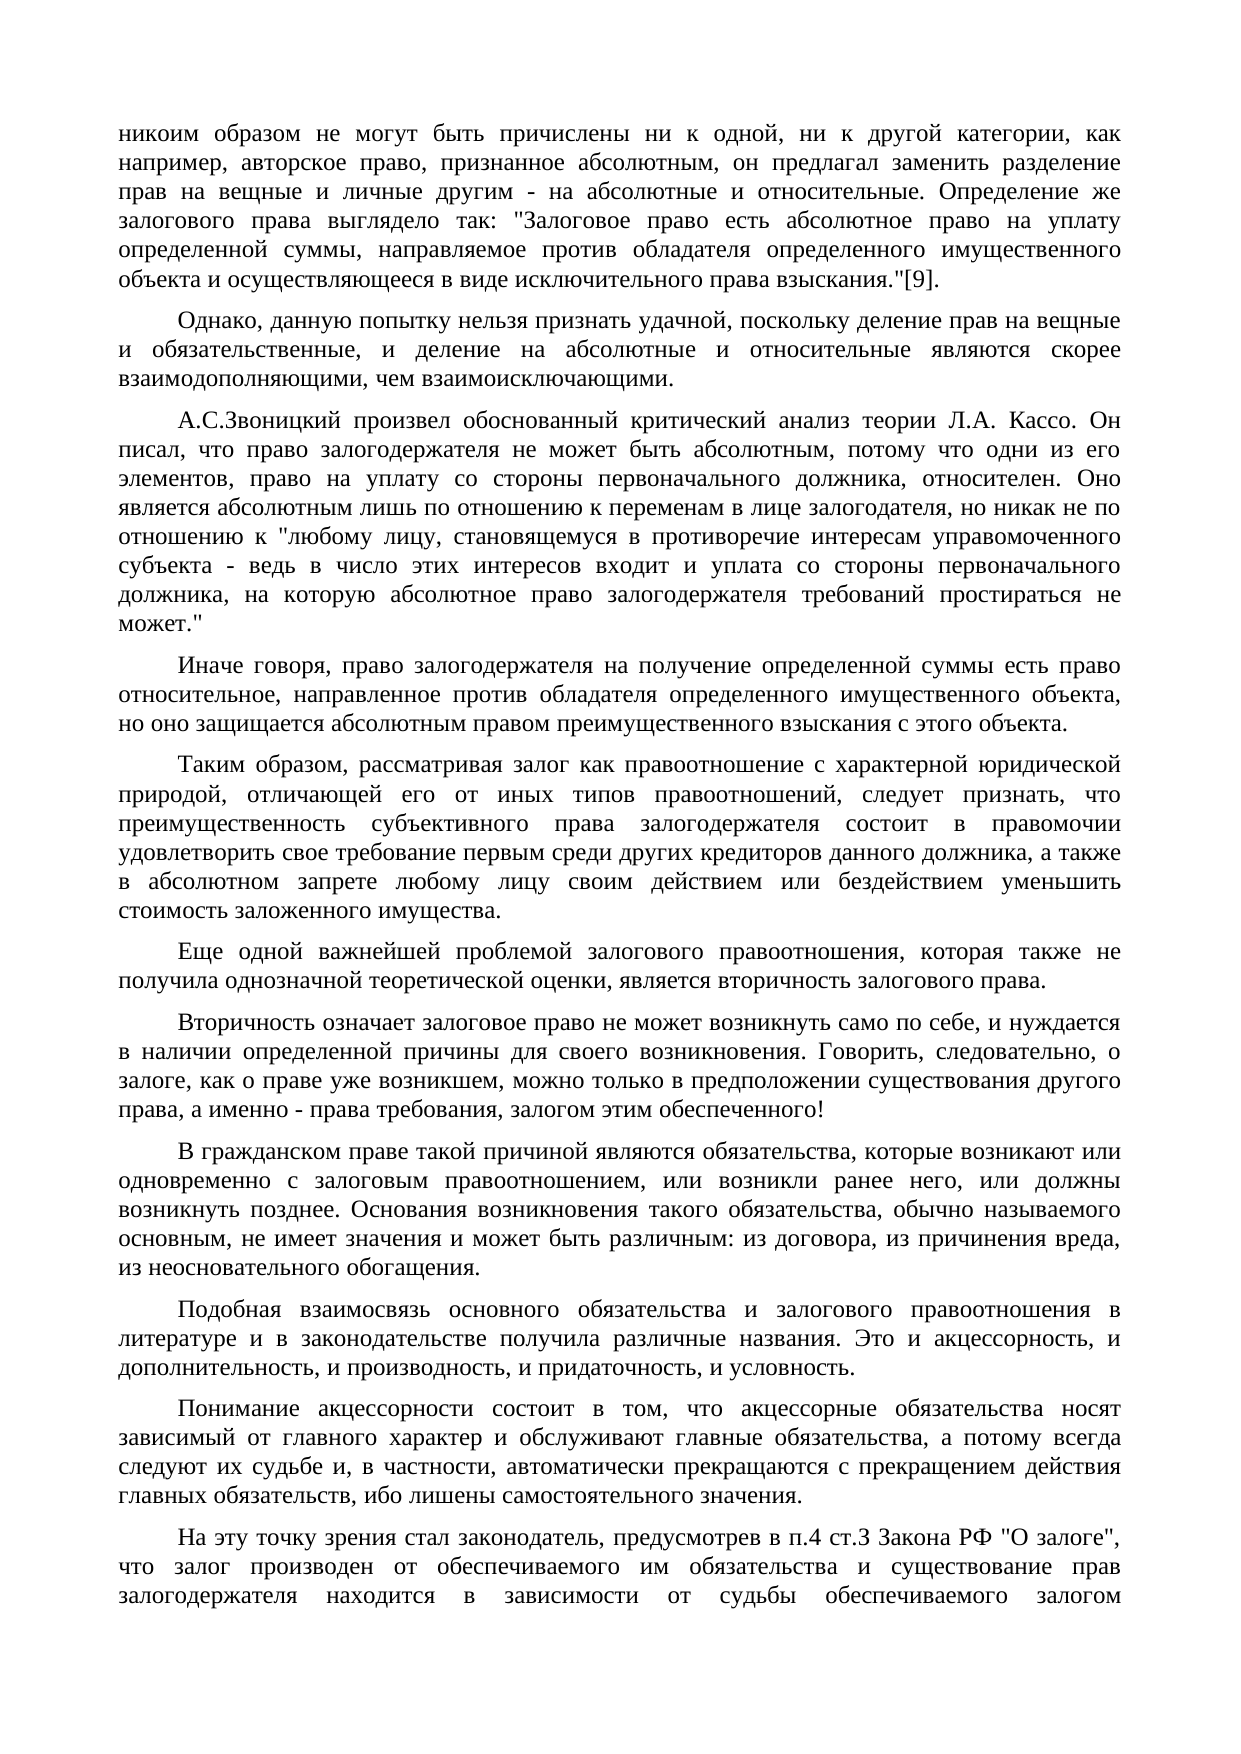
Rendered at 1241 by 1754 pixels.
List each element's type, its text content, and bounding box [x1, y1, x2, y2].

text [118, 118, 1122, 292]
text Однако, данную попытку нельзя признать удачной, поскольку деление прав на вещные и обязательственные, и деление на абсолютные и относительные являются скорее взаимодополняющими, чем взаимоисключающими. [118, 305, 1122, 392]
text Понимание акцессорности состоит в том, что акцессорные обязательства носят зависимый от главного характер и обслуживают главные обязательства, а потому всегда следуют их судьбе и, в частности, автоматически прекращаются с прекращением действия главных обязательств, ибо лишены самостоятельного значения. [118, 1393, 1122, 1509]
text Еще одной важнейшей проблемой залогового правоотношения, которая также не получила однозначной теоретической оценки, является вторичность залогового права. [118, 936, 1122, 994]
text Подобная взаимосвязь основного обязательства и залогового правоотношения в литературе и в законодательстве получила различные названия. Это и акцессорность, и дополнительность, и производность, и придаточность, и условность. [118, 1293, 1122, 1381]
text Иначе говоря, право залогодержателя на получение определенной суммы есть право относительное, направленное против обладателя определенного имущественного объекта, но оно защищается абсолютным правом преимущественного взыскания с этого объекта. [118, 650, 1122, 737]
text Таким образом, рассматривая залог как правоотношение с характерной юридической природой, отличающей его от иных типов правоотношений, следует признать, что преимущественность субъективного права залогодержателя состоит в правомочии удовлетворить свое требование первым среди других кредиторов данного должника, а также в абсолютном запрете любому лицу своим действием или бездействием уменьшить стоимость заложенного имущества. [118, 749, 1122, 924]
text В гражданском праве такой причиной являются обязательства, которые возникают или одновременно с залоговым правоотношением, или возникли ранее него, или должны возникнуть позднее. Основания возникновения такого обязательства, обычно называемого основным, не имеет значения и может быть различным: из договора, из причинения вреда, из неосновательного обогащения. [118, 1136, 1122, 1281]
text А.С.Звоницкий произвел обоснованный критический анализ теории Л.А. Кассо. Он писал, что право залогодержателя не может быть абсолютным, потому что одни из его элементов, право на уплату со стороны первоначального должника, относителен. Оно является абсолютным лишь по отношению к переменам в лице залогодателя, но никак не по отношению к "любому лицу, становящемуся в противоречие интересам управомоченного субъекта - ведь в число этих интересов входит и уплата со стороны первоначального должника, на которую абсолютное право залогодержателя требований простираться не может." [118, 405, 1122, 637]
text Вторичность означает залоговое право не может возникнуть само по себе, и нуждается в наличии определенной причины для своего возникновения. Говорить, следовательно, о залоге, как о праве уже возникшем, можно только в предположении существования другого права, а именно - права требования, залогом этим обеспеченного! [118, 1007, 1122, 1123]
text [118, 1522, 1122, 1609]
